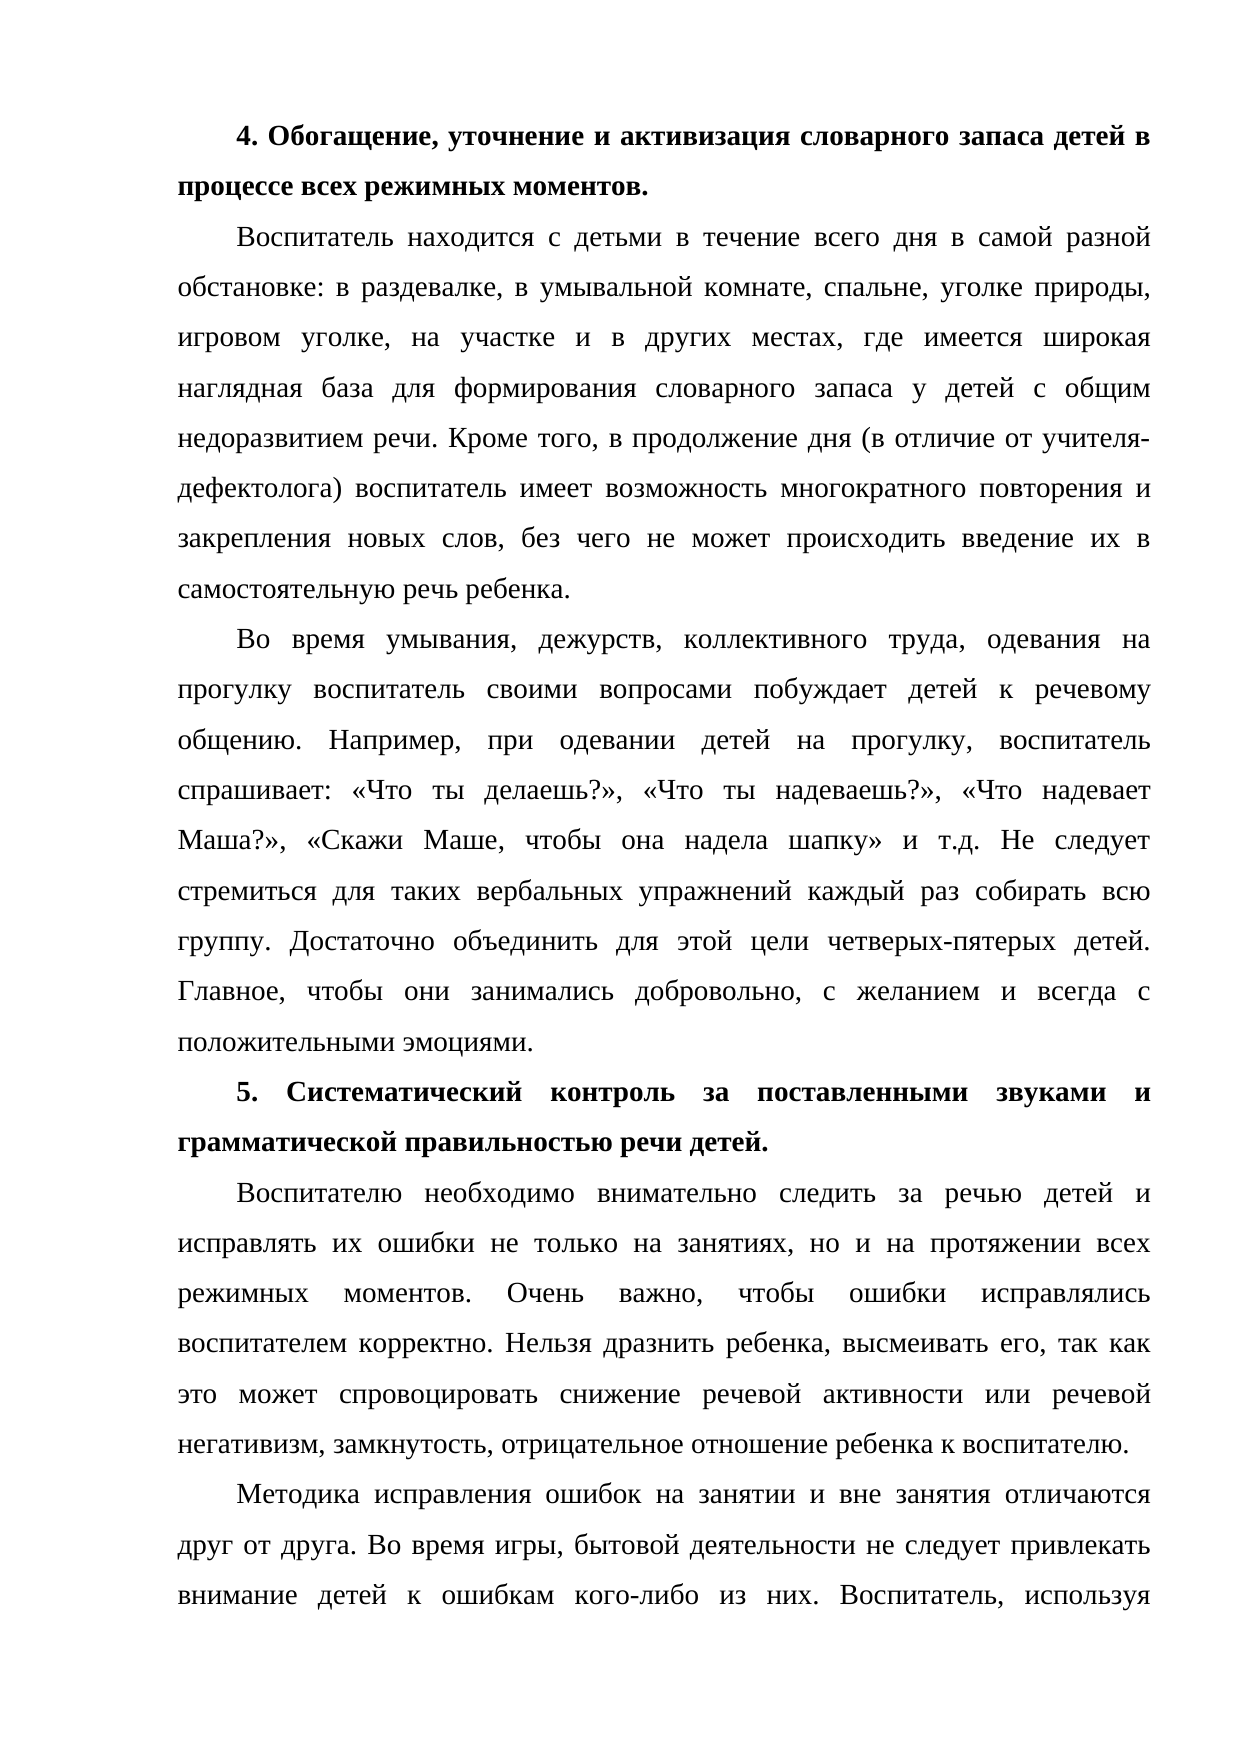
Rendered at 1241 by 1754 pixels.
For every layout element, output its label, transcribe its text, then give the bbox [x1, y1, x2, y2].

text 4. Обогащение, уточнение и активизация словарного запаса детей в процессе всех режимных моментов. [177, 118, 1152, 202]
text 5. Систематический контроль за поставленными звуками и грамматической правильностью речи детей. [177, 1074, 1152, 1158]
text Воспитатель находится с детьми в течение всего дня в самой разной обстановке: в раздевалке, в умывальной комнате, спальне, уголке природы, игровом уголке, на участке и в других местах, где имеется широкая наглядная база для формирования словарного запаса у детей с общим недоразвитием речи. Кроме того, в продолжение дня (в отличие от учителя-дефектолога) воспитатель имеет возможность многократного повторения и закрепления новых слов, без чего не может происходить введение их в самостоятельную речь ребенка. [177, 219, 1152, 604]
text Во время умывания, дежурств, коллективного труда, одевания на прогулку воспитатель своими вопросами побуждает детей к речевому общению. Например, при одевании детей на прогулку, воспитатель спрашивает: «Что ты делаешь?», «Что ты надеваешь?», «Что надевает Маша?», «Скажи Маше, чтобы она надела шапку» и т.д. Не следует стремиться для таких вербальных упражнений каждый раз собирать всю группу. Достаточно объединить для этой цели четверых-пятерых детей. Главное, чтобы они занимались добровольно, с желанием и всегда с положительными эмоциями. [177, 621, 1152, 1057]
text Воспитателю необходимо внимательно следить за речью детей и исправлять их ошибки не только на занятиях, но и на протяжении всех режимных моментов. Очень важно, чтобы ошибки исправлялись воспитателем корректно. Нельзя дразнить ребенка, высмеивать его, так как это может спровоцировать снижение речевой активности или речевой негативизм, замкнутость, отрицательное отношение ребенка к воспитателю. [177, 1175, 1152, 1460]
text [177, 1477, 1152, 1611]
